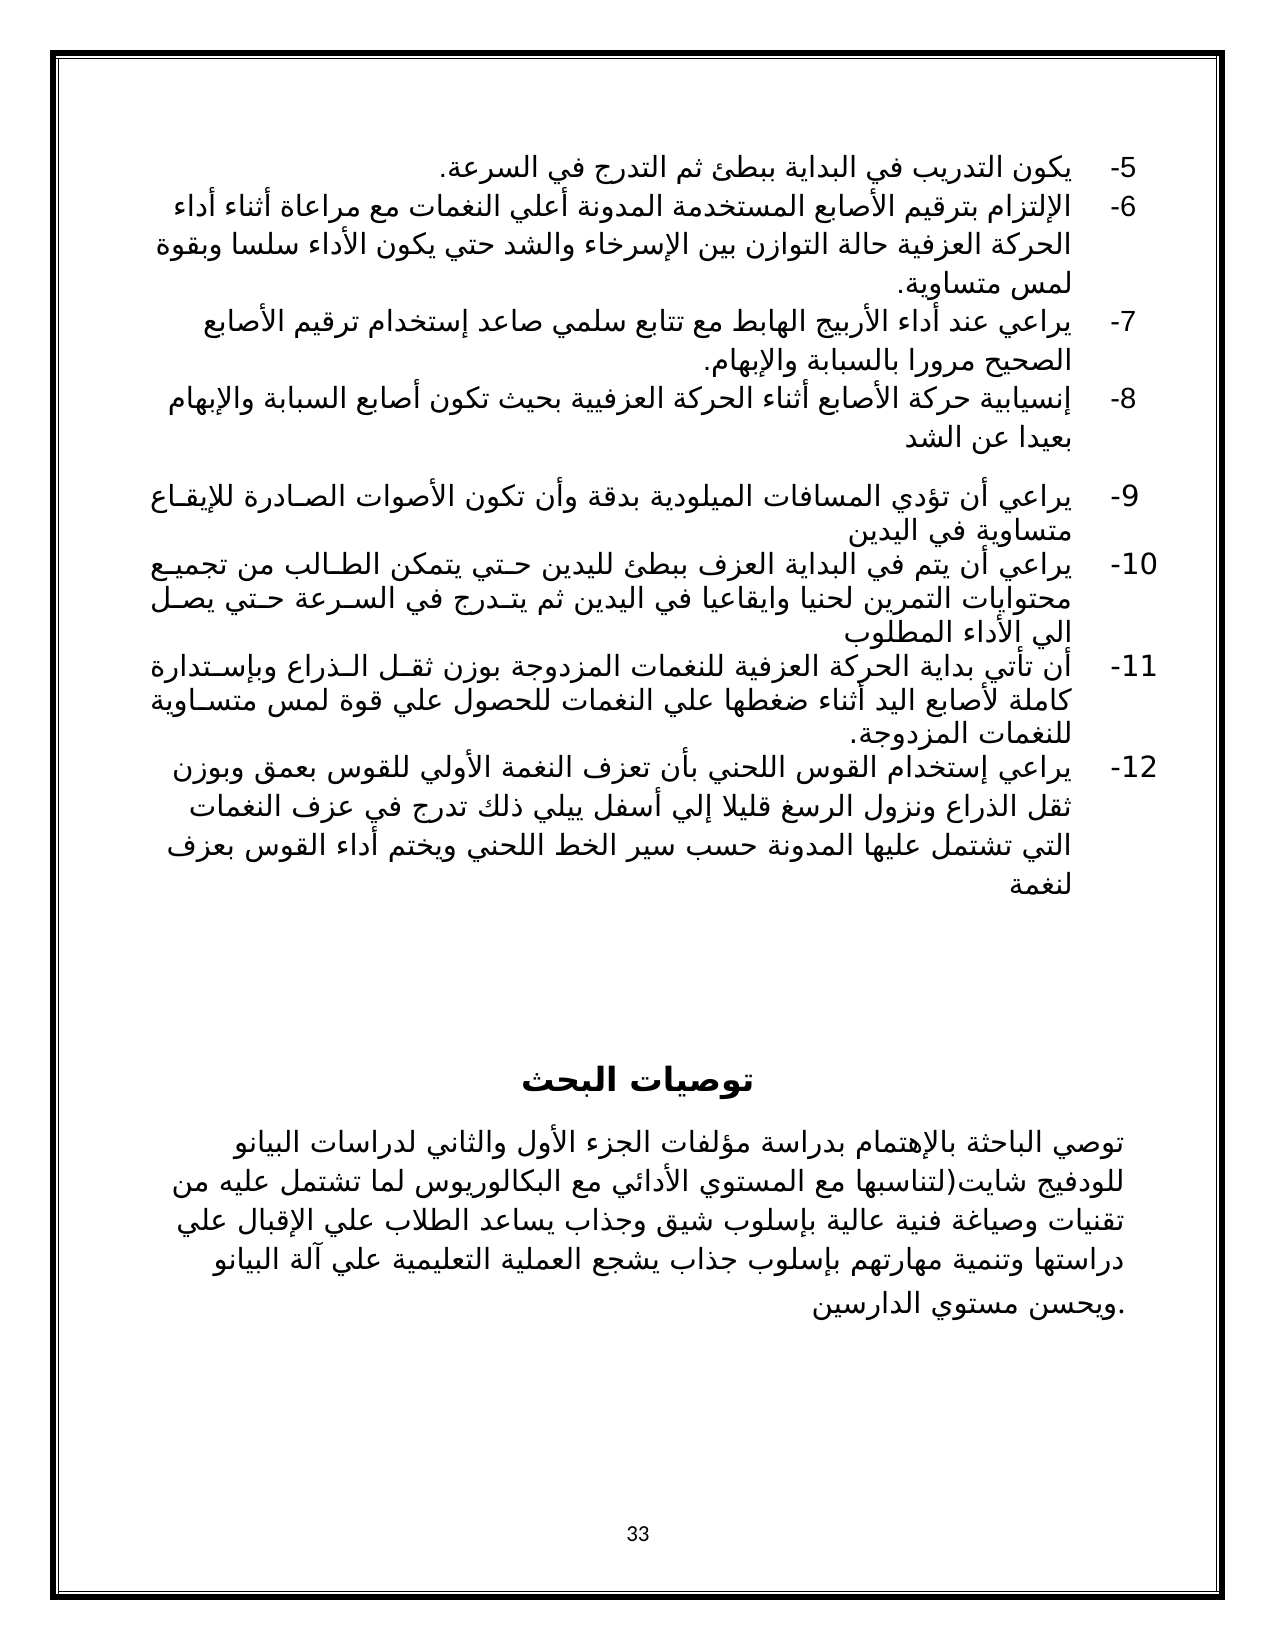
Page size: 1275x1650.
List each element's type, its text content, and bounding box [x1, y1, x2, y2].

list يراعي أن تؤدي المسافات الميلودية بدقة وأن تكون الأصوات الصادرة للإيقاع متساوية في اليدين [150, 479, 1110, 547]
list يراعي إستخدام القوس اللحني بأن تعزف النغمة الأولي للقوس بعمق وبوزن ثقل الذراع ونزول الرسغ قليلا إلي أسفل ييلي ذلك تدرج في عزف النغمات التي تشتمل عليها المدونة حسب سير الخط اللحني ويختم أداء القوس بعزف لنغمة [150, 751, 1110, 902]
list يراعي عند أداء الأربيج الهابط مع تتابع سلمي صاعد إستخدام ترقيم الأصابع الصحيح مرورا بالسبابة والإبهام. [150, 304, 1110, 376]
list أن تأتي بداية الحركة العزفية للنغمات المزدوجة بوزن ثقل الذراع وبإستدارة كاملة لأصابع اليد أثناء ضغطها علي النغمات للحصول علي قوة لمس متساوية للنغمات المزدوجة. [150, 649, 1110, 751]
list يراعي أن يتم في البداية العزف ببطئ لليدين حتي يتمكن الطالب من تجميع محتوايات التمرين لحنيا وايقاعيا في اليدين ثم يتدرج في السرعة حتي يصل الي الأداء المطلوب [150, 547, 1110, 649]
list إنسيابية حركة الأصابع أثناء الحركة العزفيية بحيث تكون أصابع السبابة والإبهام بعيدا عن الشد [150, 381, 1110, 453]
text توصيات البحث [150, 1060, 1125, 1099]
list الإلتزام بترقيم الأصابع المستخدمة المدونة أعلي النغمات مع مراعاة أثناء أداء الحركة العزفية حالة التوازن بين الإسرخاء والشد حتي يكون الأداء سلسا وبقوة لمس متساوية. [150, 188, 1110, 299]
text توصي الباحثة بالإهتمام بدراسة مؤلفات الجزء الأول والثاني لدراسات البيانو للودفيج شايت(لتناسبها مع المستوي الأدائي مع البكالوريوس لما تشتمل عليه من تقنيات وصياغة فنية عالية بإسلوب شيق وجذاب يساعد الطلاب علي الإقبال علي دراستها وتنمية مهارتهم بإسلوب جذاب يشجع العملية التعليمية علي آلة البيانو ويحسن مستوي الدارسين. [150, 1126, 1125, 1322]
list يكون التدريب في البداية ببطئ ثم التدرج في السرعة. [150, 150, 1110, 183]
